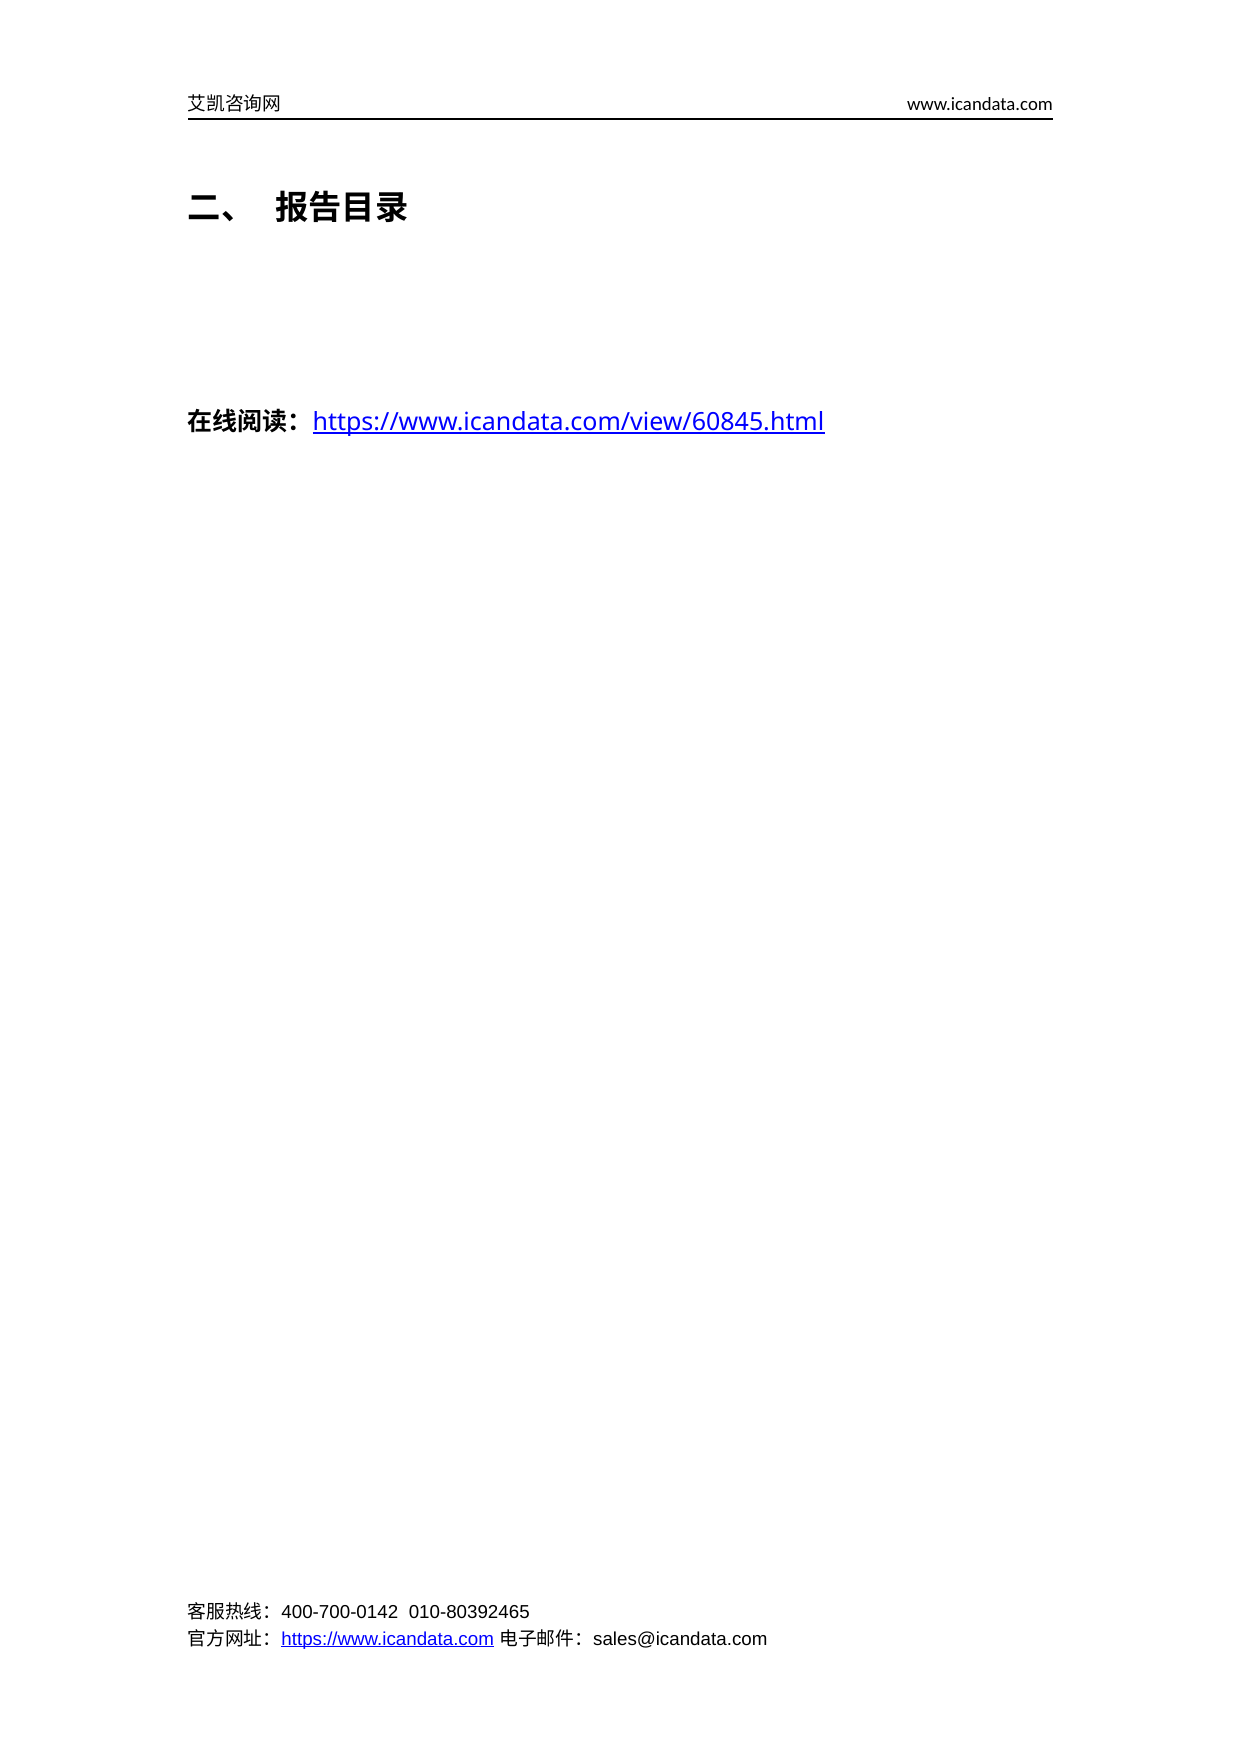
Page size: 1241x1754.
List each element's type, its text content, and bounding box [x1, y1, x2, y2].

subtitle 报告目录 [187, 172, 1053, 237]
text 在线阅读：https://www.icandata.com/view/60845.html [187, 387, 1053, 452]
